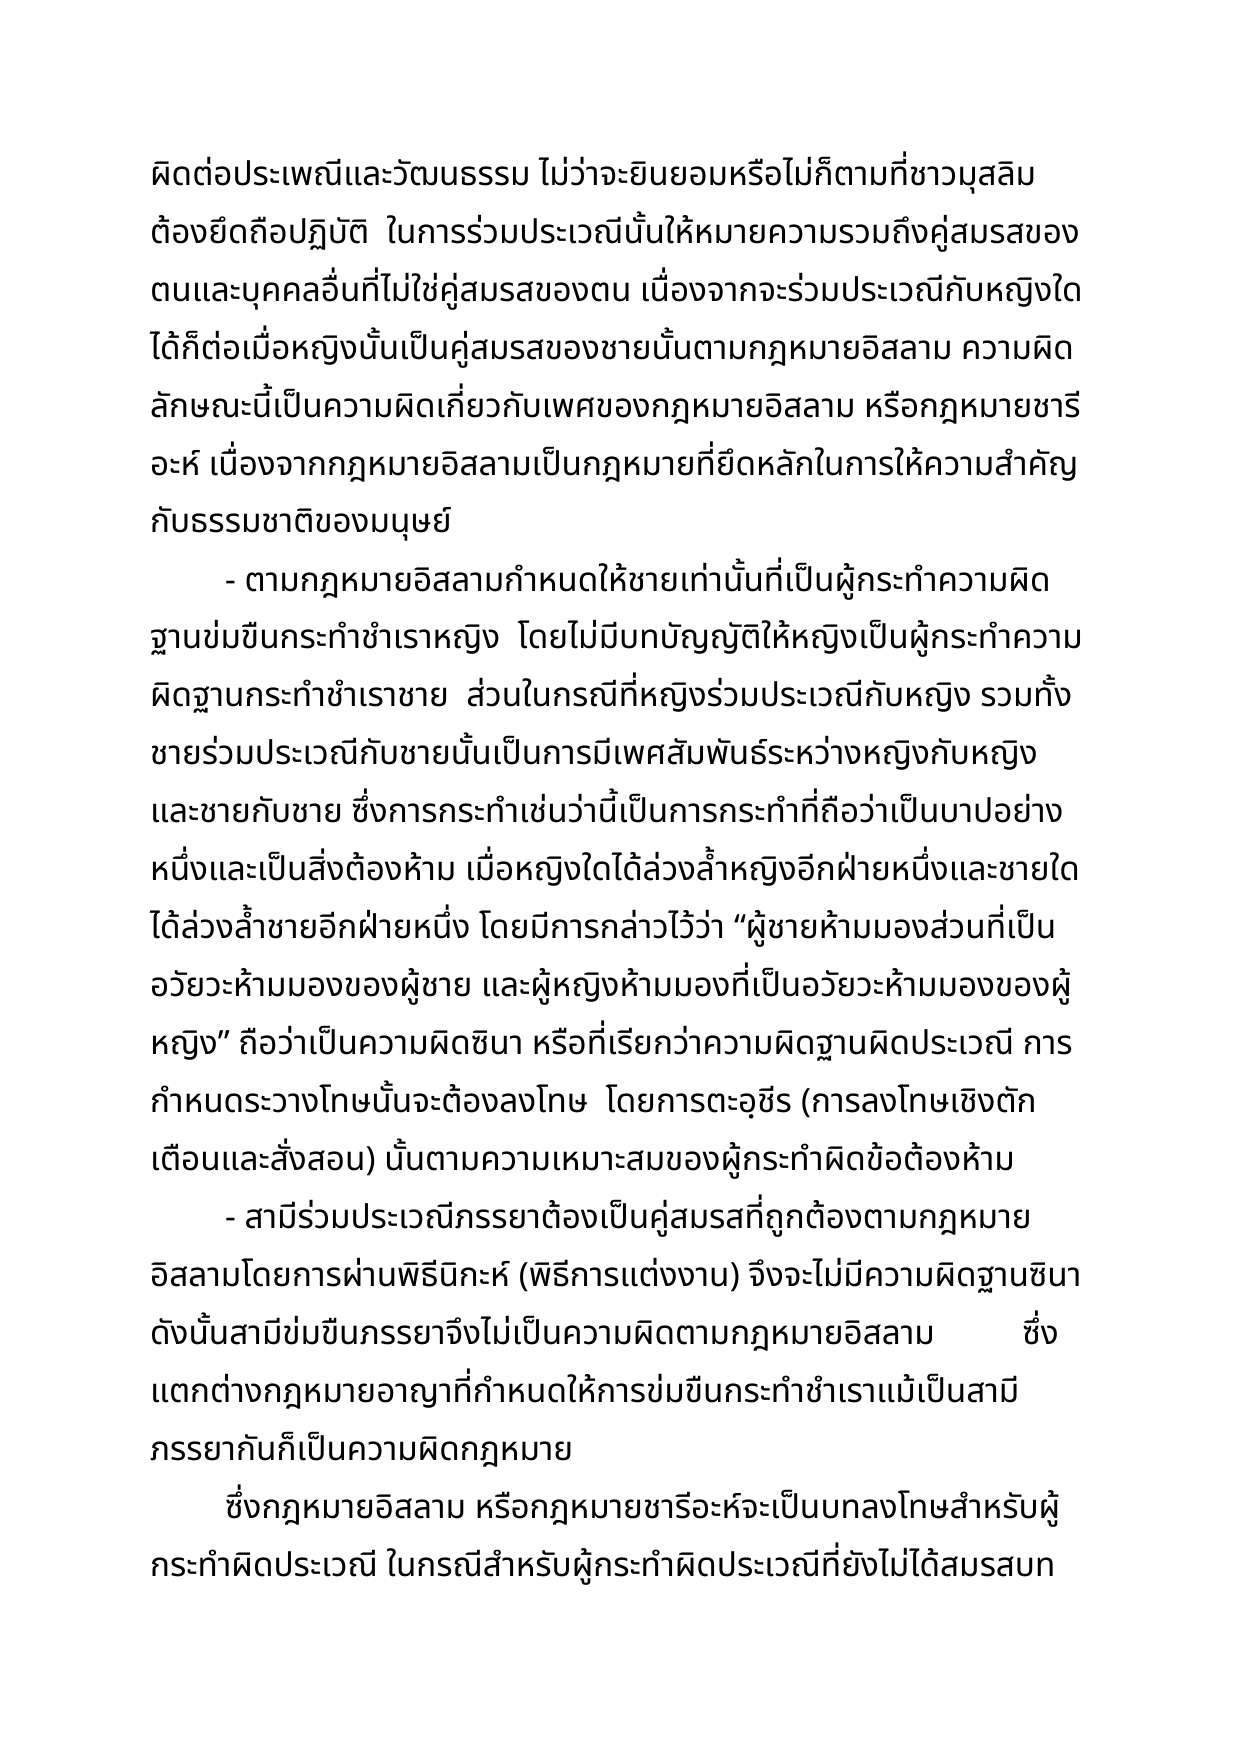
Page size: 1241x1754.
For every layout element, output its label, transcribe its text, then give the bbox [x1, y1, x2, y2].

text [150, 1483, 1090, 1591]
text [150, 150, 1090, 548]
text - ตามกฎหมายอิสลามกำหนดให้ชายเท่านั้นที่เป็นผู้กระทำความผิดฐานข่มขืนกระทำชำเราหญิง โดยไม่มีบทบัญญัติให้หญิงเป็นผู้กระทำความผิดฐานกระทำชำเราชาย ส่วนในกรณีที่หญิงร่วมประเวณีกับหญิง รวมทั้งชายร่วมประเวณีกับชายนั้นเป็นการมีเพศสัมพันธ์ระหว่างหญิงกับหญิง และชายกับชาย ซึ่งการกระทำเช่นว่านี้เป็นการกระทำที่ถือว่าเป็นบาปอย่างหนึ่งและเป็นสิ่งต้องห้าม เมื่อหญิงใดได้ล่วงล้ำหญิงอีกฝ่ายหนึ่งและชายใดได้ล่วงล้ำชายอีกฝ่ายหนึ่ง โดยมีการกล่าวไว้ว่า “ผู้ชายห้ามมองส่วนที่เป็นอวัยวะห้ามมองของผู้ชาย และผู้หญิงห้ามมองที่เป็นอวัยวะห้ามมองของผู้หญิง” ถือว่าเป็นความผิดซินา หรือที่เรียกว่าความผิดฐานผิดประเวณี การกำหนดระวางโทษนั้นจะต้องลงโทษ โดยการตะอฺชีร (การลงโทษเชิงตักเตือนและสั่งสอน) นั้นตามความเหมาะสมของผู้กระทำผิดข้อต้องห้าม [150, 555, 1090, 1186]
text - สามีร่วมประเวณีภรรยาต้องเป็นคู่สมรสที่ถูกต้องตามกฎหมายอิสลามโดยการผ่านพิธีนิกะห์ (พิธีการแต่งงาน) จึงจะไม่มีความผิดฐานซินา ดังนั้นสามีข่มขืนภรรยาจึงไม่เป็นความผิดตามกฎหมายอิสลาม ซึ่งแตกต่างกฎหมายอาญาที่กำหนดให้การข่มขืนกระทำชำเราแม้เป็นสามีภรรยากันก็เป็นความผิดกฎหมาย [150, 1193, 1090, 1476]
